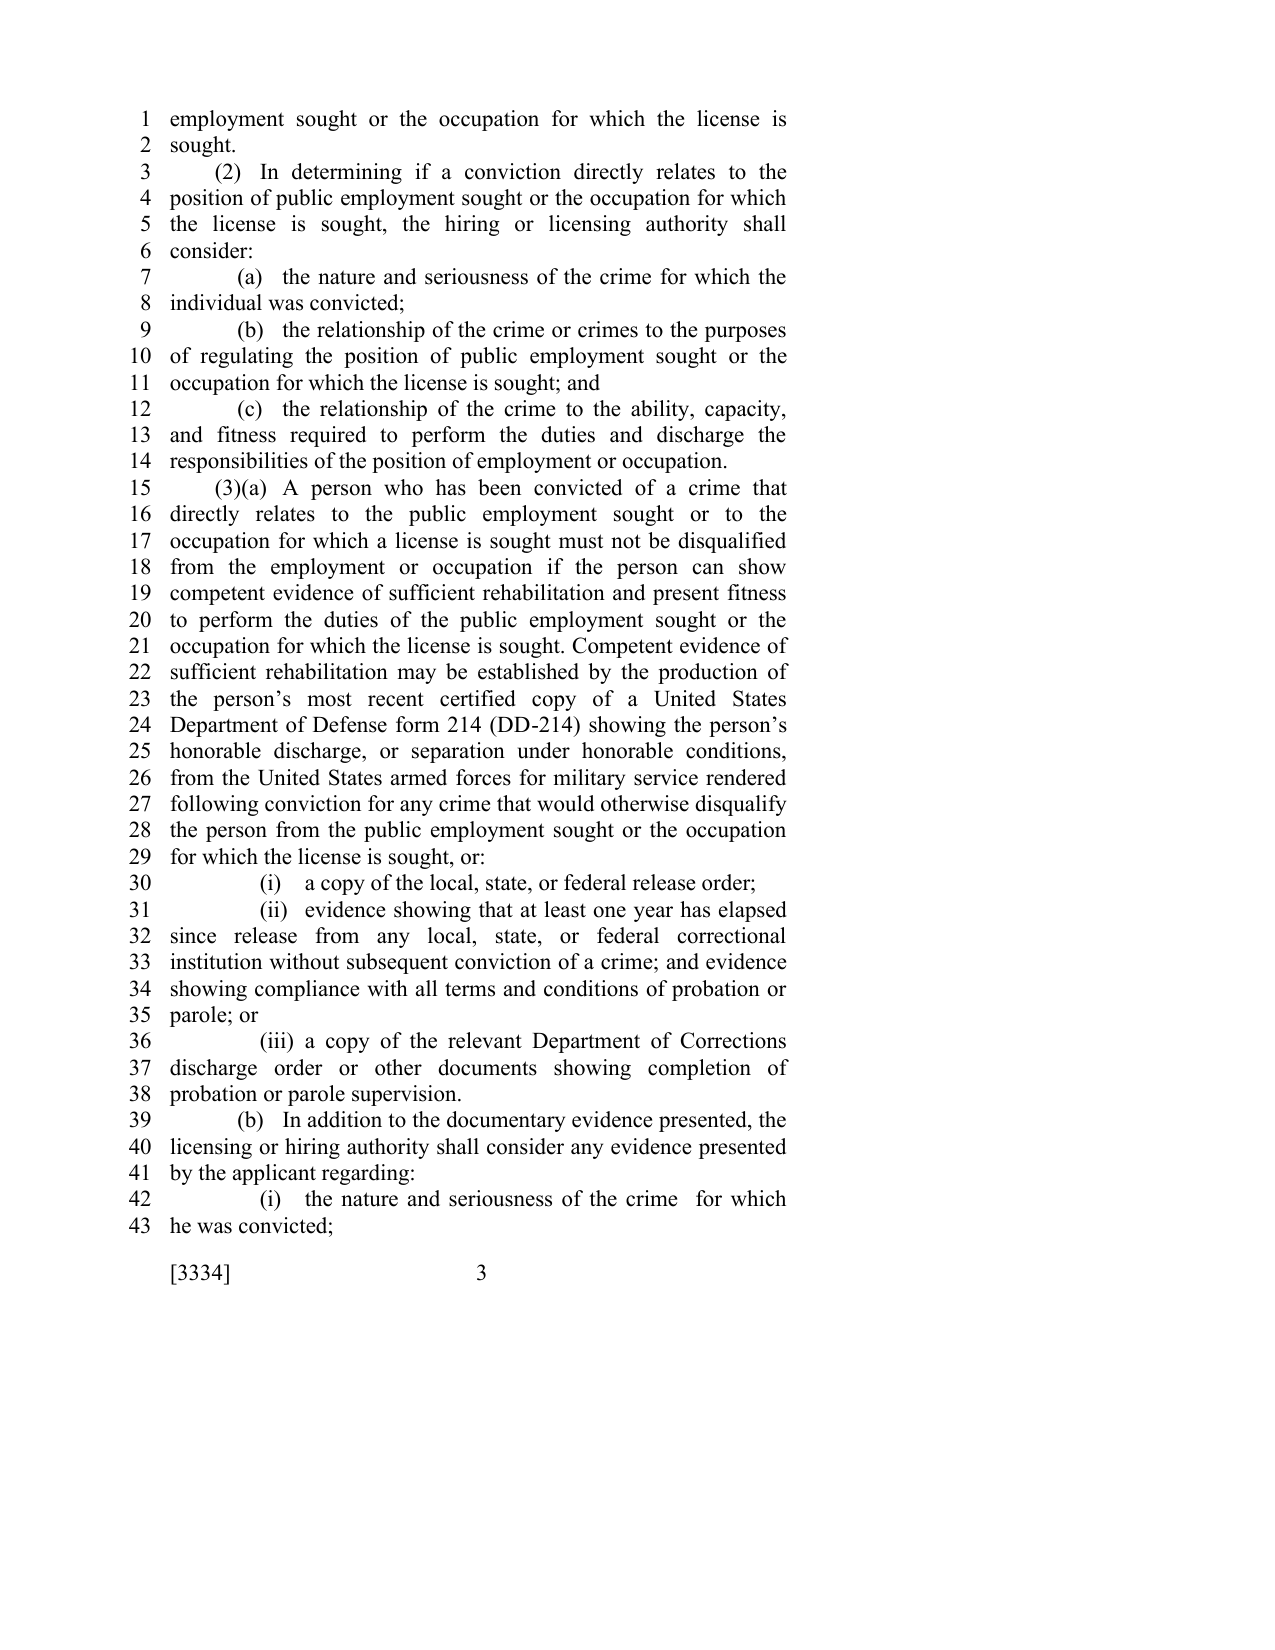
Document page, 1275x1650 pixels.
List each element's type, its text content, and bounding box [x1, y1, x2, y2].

text (a) the nature and seriousness of the crime for which the individual was convicted; [169, 263, 787, 316]
text (b) the relationship of the crime or crimes to the purposes of regulating the position of public employment sought or the occupation for which the license is sought; and [169, 316, 787, 395]
text (i) the nature and seriousness of the crime for which he was convicted; [169, 1186, 787, 1238]
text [169, 105, 787, 158]
text (c) the relationship of the crime to the ability, capacity, and fitness required to perform the duties and discharge the responsibilities of the position of employment or occupation. [169, 395, 787, 474]
text (i) a copy of the local, state, or federal release order; [169, 869, 787, 896]
text (3)(a) A person who has been convicted of a crime that directly relates to the public employment sought or to the occupation for which a license is sought must not be disqualified from the employment or occupation if the person can show competent evidence of sufficient rehabilitation and present fitness to perform the duties of the public employment sought or the occupation for which the license is sought. Competent evidence of sufficient rehabilitation may be established by the production of the person’s most recent certified copy of a United States Department of Defense form 214 (DD-214) showing the person’s honorable discharge, or separation under honorable conditions, from the United States armed forces for military service rendered following conviction for any crime that would otherwise disqualify the person from the public employment sought or the occupation for which the license is sought, or: [169, 474, 787, 869]
text (b) In addition to the documentary evidence presented, the licensing or hiring authority shall consider any evidence presented by the applicant regarding: [169, 1106, 787, 1186]
text (ii) evidence showing that at least one year has elapsed since release from any local, state, or federal correctional institution without subsequent conviction of a crime; and evidence showing compliance with all terms and conditions of probation or parole; or [169, 896, 787, 1027]
text (2) In determining if a conviction directly relates to the position of public employment sought or the occupation for which the license is sought, the hiring or licensing authority shall consider: [169, 158, 787, 263]
text (iii) a copy of the relevant Department of Corrections discharge order or other documents showing completion of probation or parole supervision. [169, 1027, 787, 1106]
